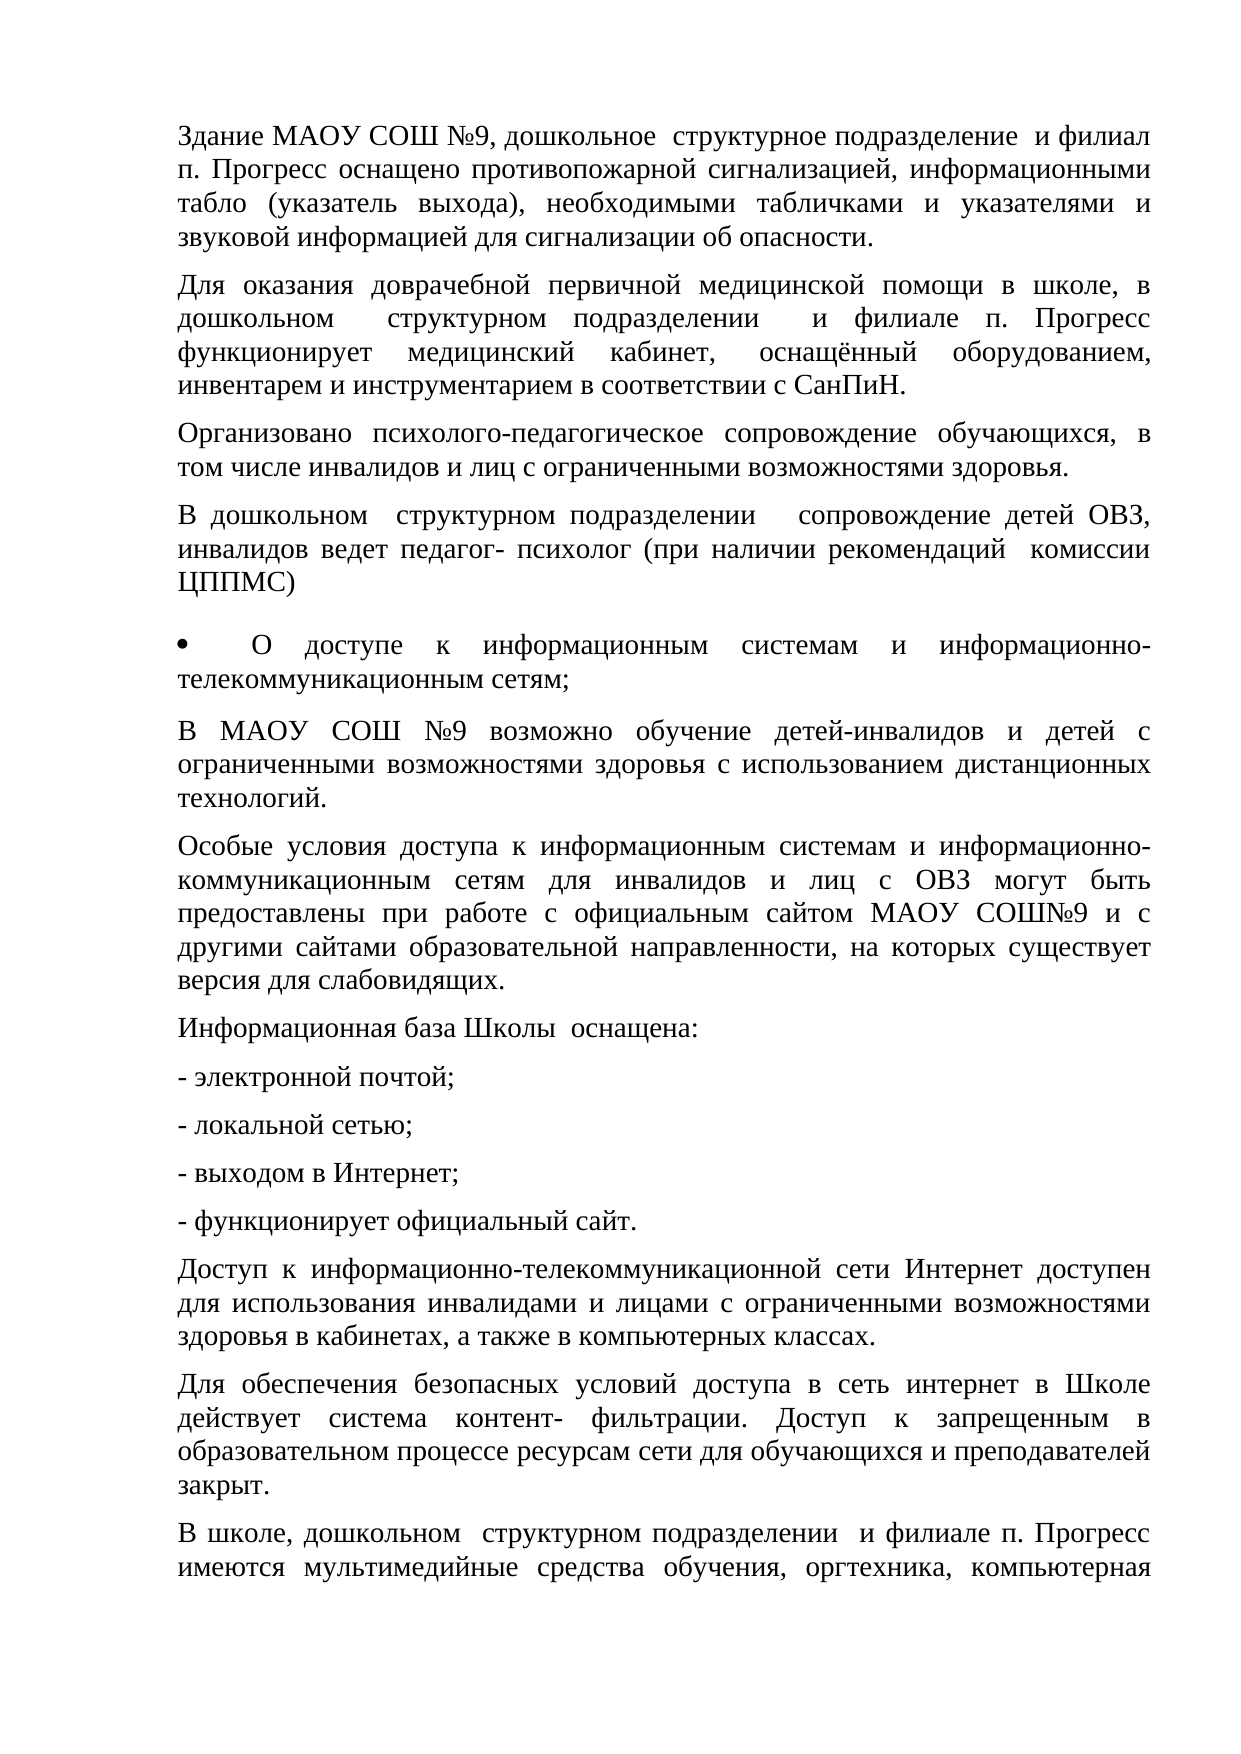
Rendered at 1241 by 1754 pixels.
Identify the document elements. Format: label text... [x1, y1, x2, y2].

text - функционирует официальный сайт. [177, 1203, 1152, 1237]
text Здание МАОУ СОШ №9, дошкольное структурное подразделение и филиал п. Прогресс оснащено противопожарной сигнализацией, информационными табло (указатель выхода), необходимыми табличками и указателями и звуковой информацией для сигнализации об опасности. [177, 118, 1152, 252]
text В дошкольном структурном подразделении сопровождение детей ОВЗ, инвалидов ведет педагог- психолог (при наличии рекомендаций комиссии ЦППМС) [177, 497, 1152, 598]
text Особые условия доступа к информационным системам и информационно-коммуникационным сетям для инвалидов и лиц с ОВЗ могут быть предоставлены при работе с официальным сайтом МАОУ СОШ№9 и с другими сайтами образовательной направленности, на которых существует версия для слабовидящих. [177, 828, 1152, 996]
text - выходом в Интернет; [177, 1155, 1152, 1188]
text - локальной сетью; [177, 1107, 1152, 1140]
text Организовано психолого-педагогическое сопровождение обучающихся, в том числе инвалидов и лиц с ограниченными возможностями здоровья. [177, 416, 1152, 483]
text Для обеспечения безопасных условий доступа в сеть интернет в Школе действует система контент- фильтрации. Доступ к запрещенным в образовательном процессе ресурсам сети для обучающихся и преподавателей закрыт. [177, 1366, 1152, 1501]
text Для оказания доврачебной первичной медицинской помощи в школе, в дошкольном структурном подразделении и филиале п. Прогресс функционирует медицинский кабинет, оснащённый оборудованием, инвентарем и инструментарием в соответствии с СанПиН. [177, 267, 1152, 401]
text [177, 1515, 1152, 1582]
text Доступ к информационно-телекоммуникационной сети Интернет доступен для использования инвалидами и лицами с ограниченными возможностями здоровья в кабинетах, а также в компьютерных классах. [177, 1251, 1152, 1352]
text - электронной почтой; [177, 1059, 1152, 1092]
list О доступе к информационным системам и информационно-телекоммуникационным сетям; [177, 627, 1152, 694]
text В МАОУ СОШ №9 возможно обучение детей-инвалидов и детей с ограниченными возможностями здоровья с использованием дистанционных технологий. [177, 713, 1152, 814]
text Информационная база Школы оснащена: [177, 1011, 1152, 1044]
